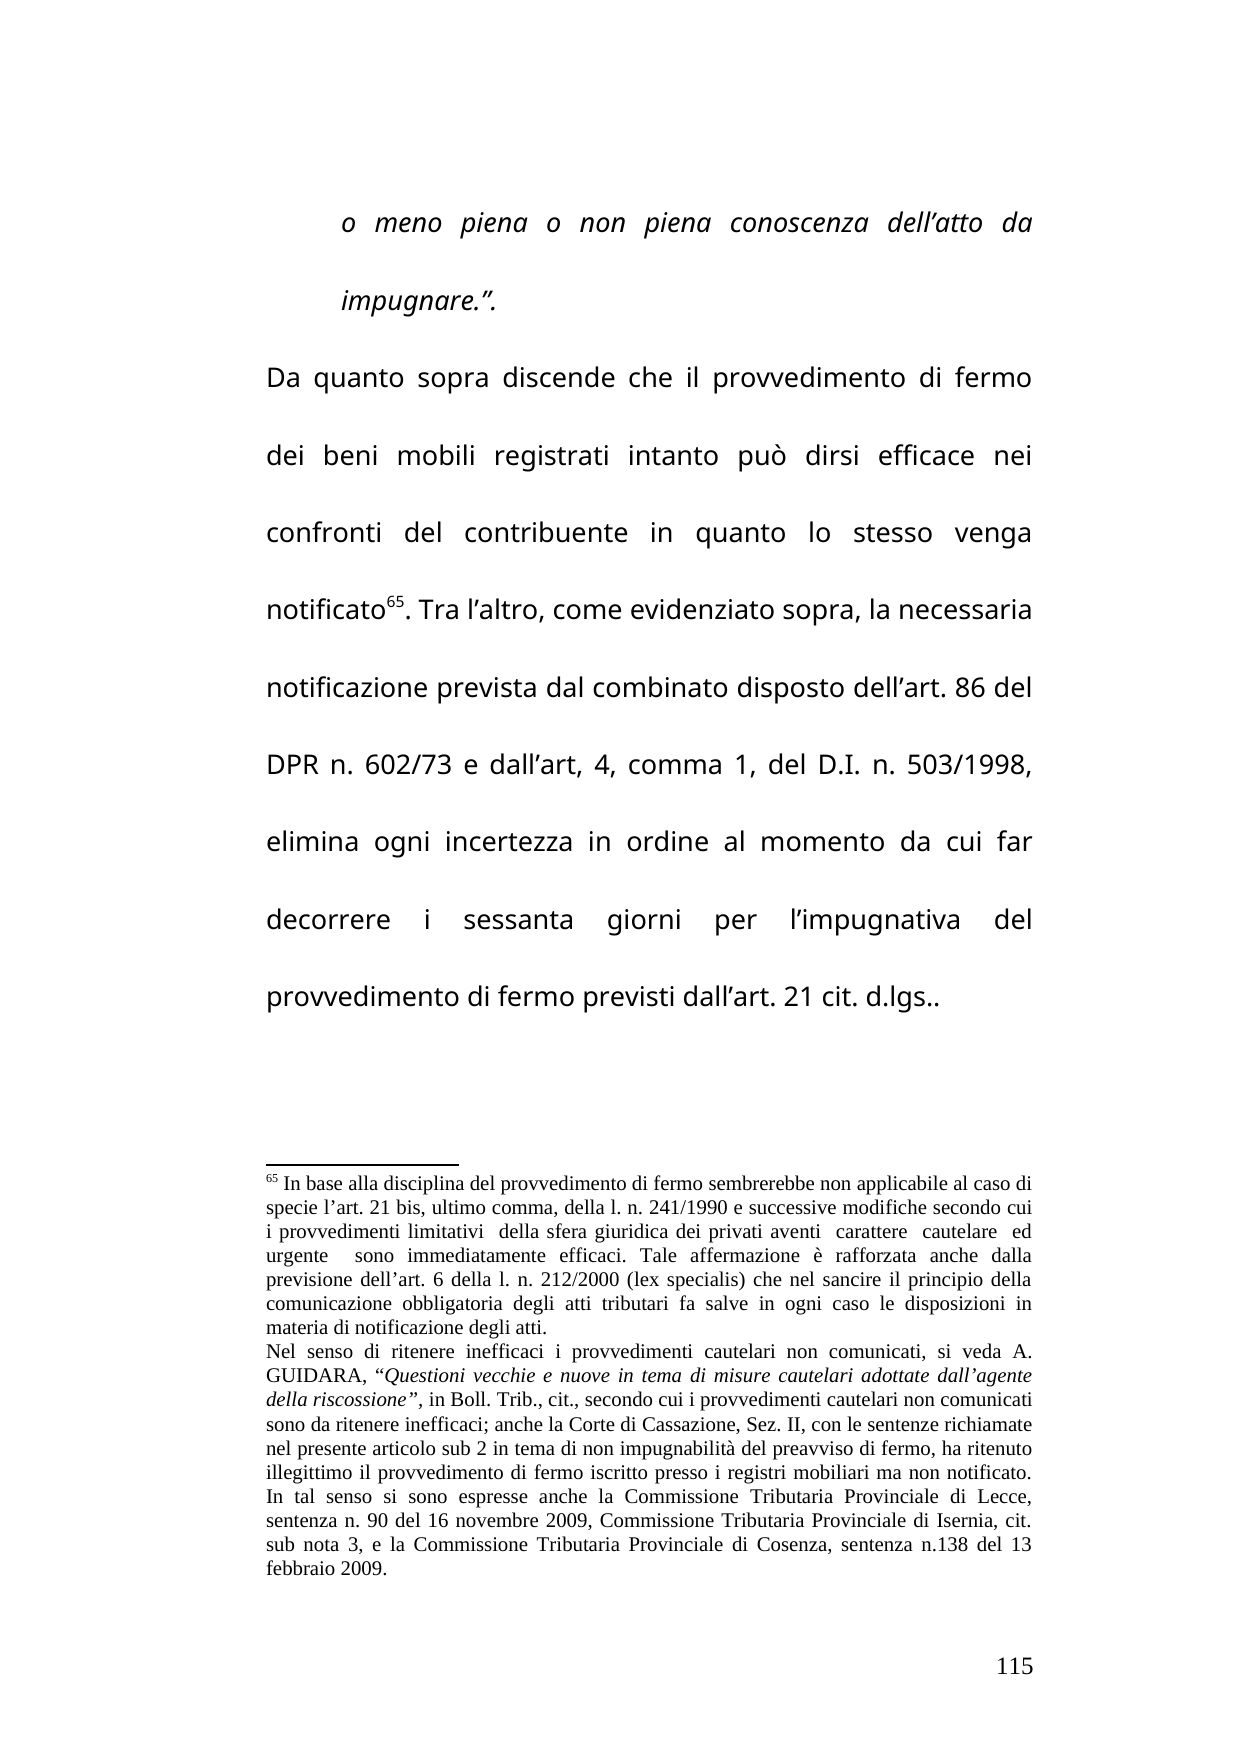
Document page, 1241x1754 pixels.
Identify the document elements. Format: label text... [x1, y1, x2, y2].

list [303, 204, 1033, 318]
text Da quanto sopra discende che il provvedimento di fermo dei beni mobili registrati intanto può dirsi efficace nei confronti del contribuente in quanto lo stesso venga notificato. Tra l’altro, come evidenziato sopra, la necessaria notificazione prevista dal combinato disposto dell’art. 86 del DPR n. 602/73 e dall’art, 4, comma 1, del D.I. n. 503/1998, elimina ogni incertezza in ordine al momento da cui far decorrere i sessanta giorni per l’impugnativa del provvedimento di fermo previsti dall’art. 21 cit. d.lgs.. [266, 358, 1033, 1014]
